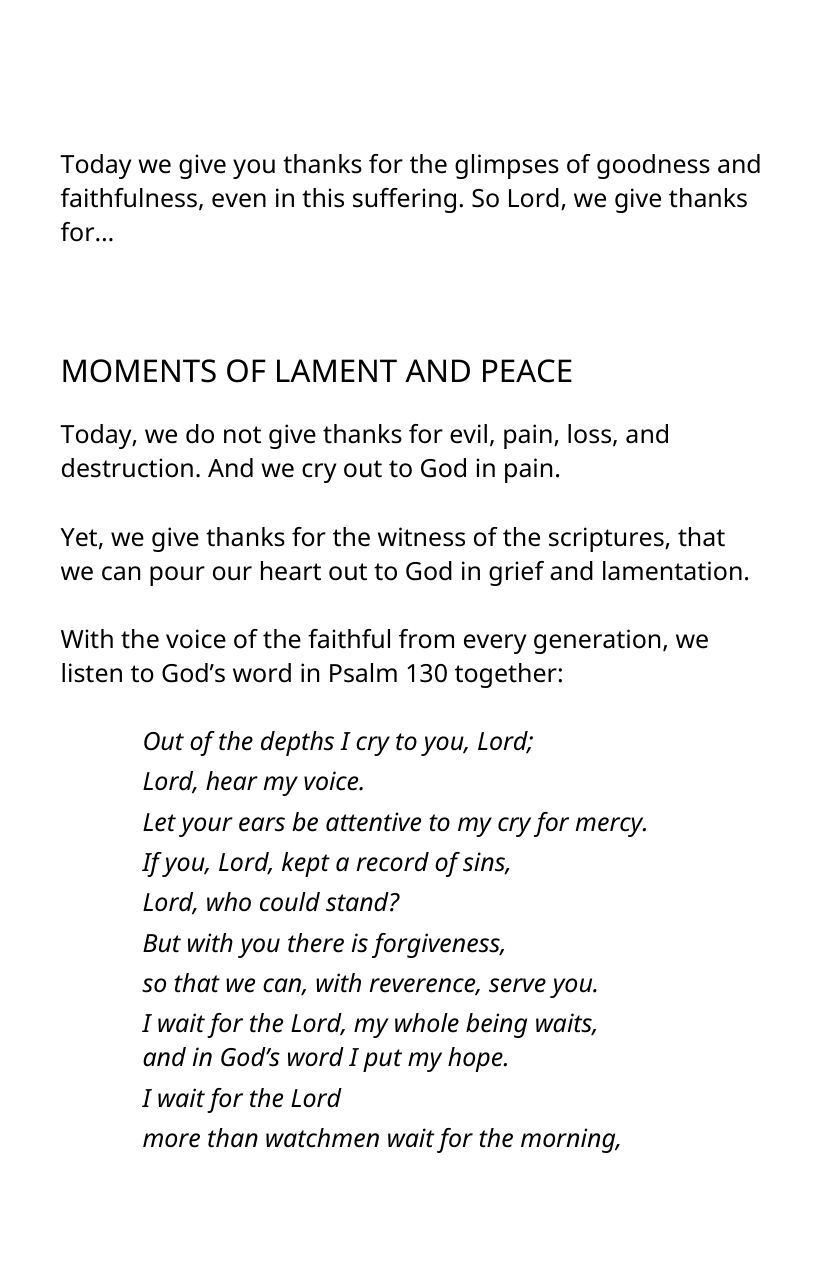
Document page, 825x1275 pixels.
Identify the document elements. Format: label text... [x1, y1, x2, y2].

text so that we can, with reverence, serve you. [142, 966, 764, 999]
text Today, we do not give thanks for evil, pain, loss, and destruction. And we cry out to God in pain. [60, 417, 764, 485]
text Let your ears be attentive to my cry for mercy. [142, 804, 764, 838]
text Today we give you thanks for the glimpses of goodness and faithfulness, even in this suffering. So Lord, we give thanks for… [60, 147, 764, 249]
text Out of the depths I cry to you, Lord; [142, 724, 764, 758]
text If you, Lord, kept a record of sins, [142, 844, 764, 879]
text I wait for the Lord, my whole being waits, and in God’s word I put my hope. [142, 1006, 764, 1074]
text With the voice of the faithful from every generation, we listen to God’s word in Psalm 130 together: [60, 621, 764, 689]
text Lord, hear my voice. [142, 764, 764, 798]
text Moments of Lament and peace [60, 349, 764, 392]
text But with you there is forgiveness, [142, 925, 764, 959]
text Yet, we give thanks for the witness of the scriptures, that we can pour our heart out to God in grief and lamentation. [60, 519, 764, 587]
text I wait for the Lord [142, 1080, 764, 1114]
text Lord, who could stand? [142, 885, 764, 919]
text more than watchmen wait for the morning, [142, 1121, 764, 1154]
